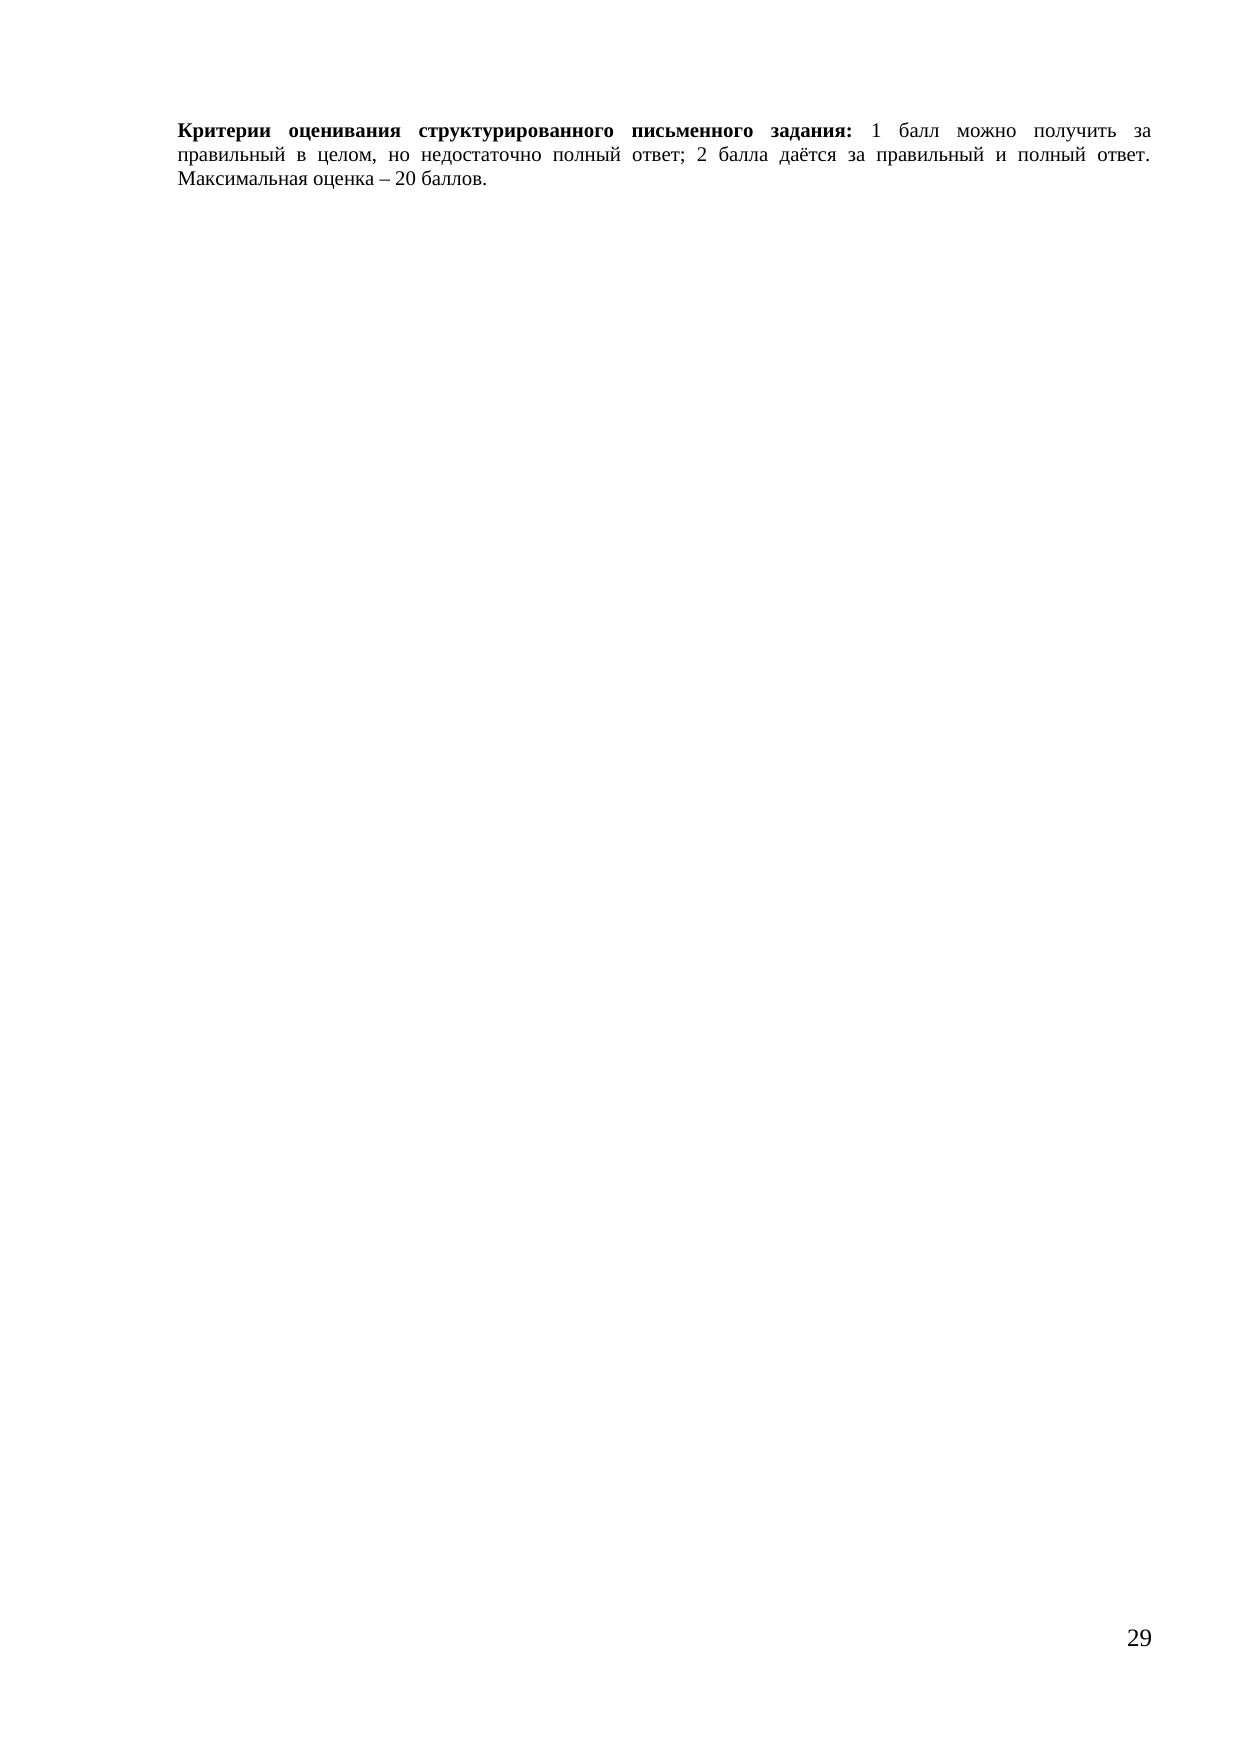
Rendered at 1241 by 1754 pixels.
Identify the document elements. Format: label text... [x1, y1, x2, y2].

text Критерии оценивания структурированного письменного задания: 1 балл можно получить за правильный в целом, но недостаточно полный ответ; 2 балла даётся за правильный и полный ответ. Максимальная оценка – 20 баллов. [177, 118, 1152, 190]
